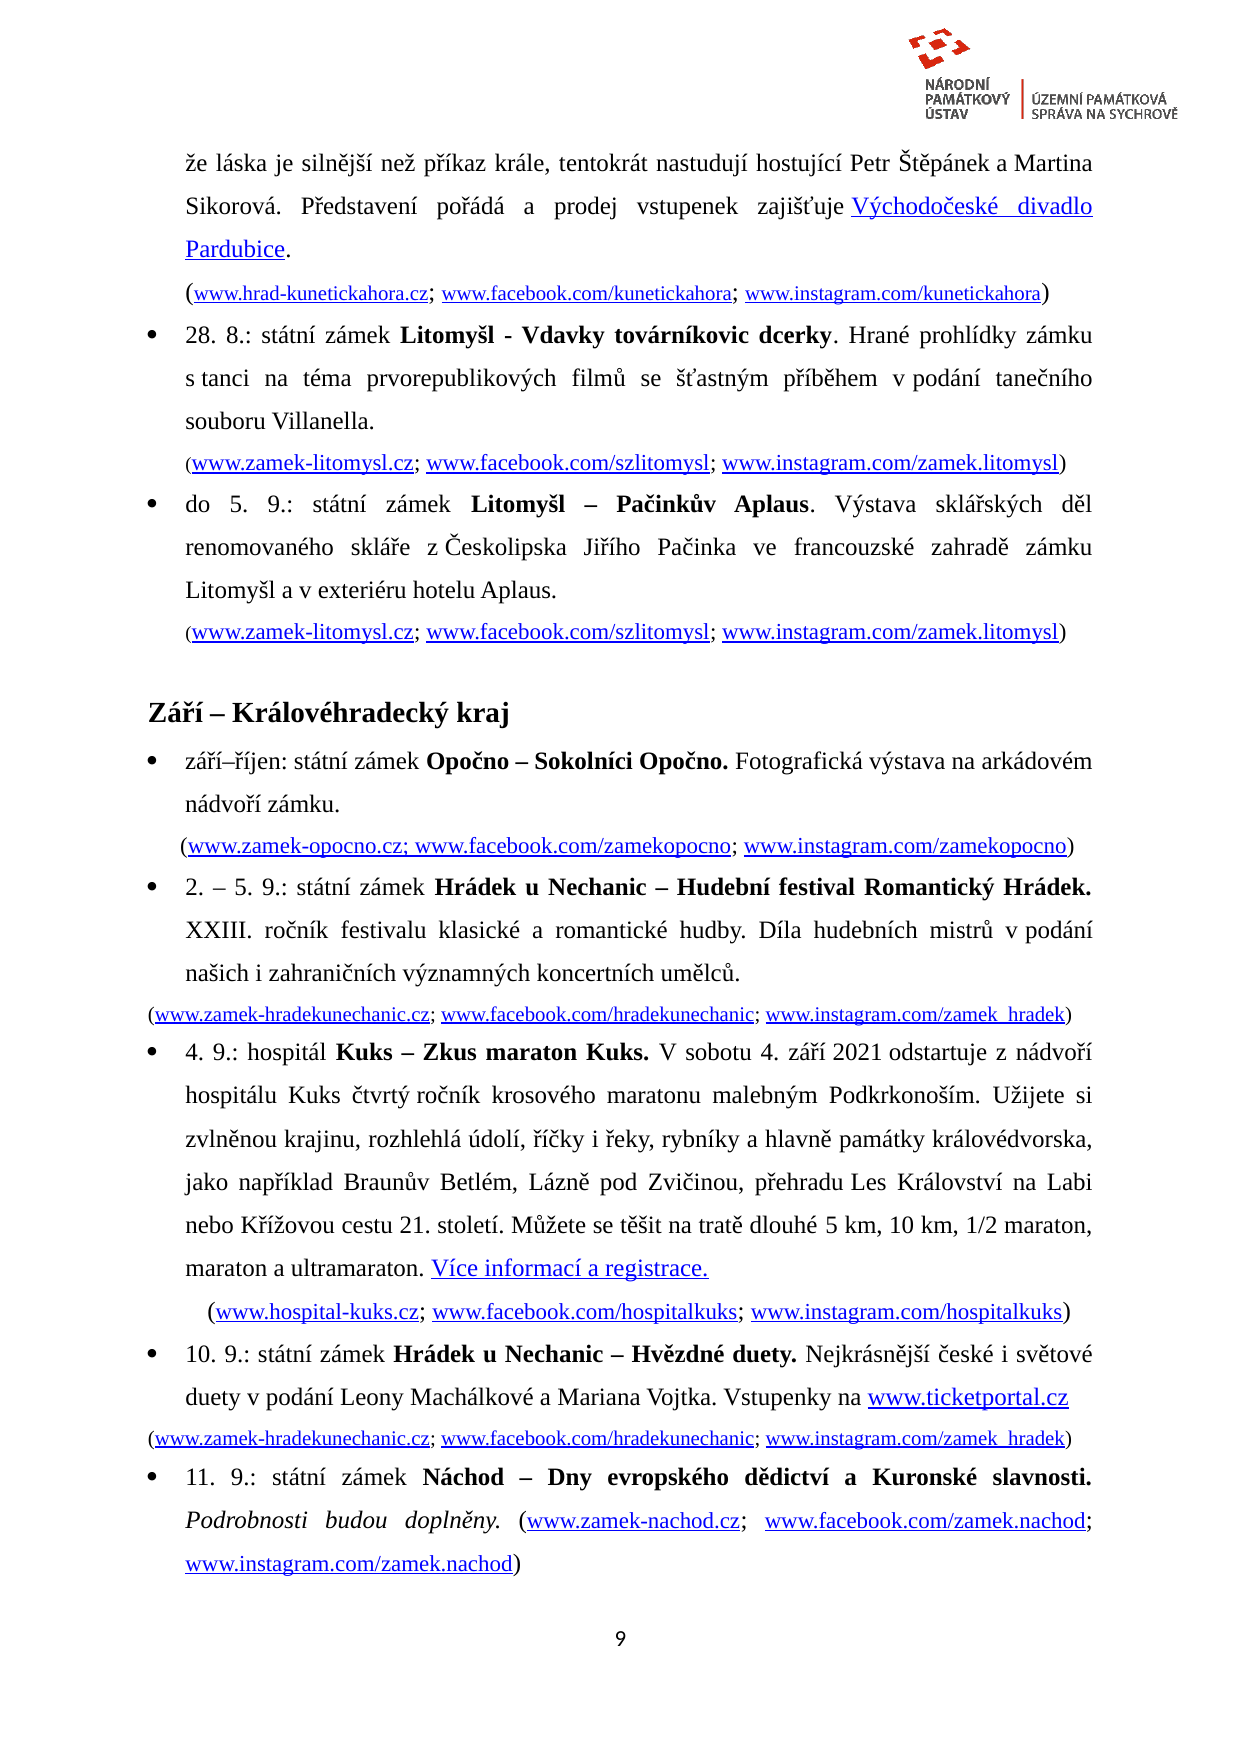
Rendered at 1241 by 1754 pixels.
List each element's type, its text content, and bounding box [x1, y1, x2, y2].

list (www.zamek-opocno.cz; www.facebook.com/zamekopocno; www.instagram.com/zamekopocno) [162, 833, 1093, 859]
list (www.zamek-hradekunechanic.cz; www.facebook.com/hradekunechanic; www.instagram.com/zamek_hradek) [148, 1001, 1093, 1026]
list (www.zamek-hradekunechanic.cz; www.facebook.com/hradekunechanic; www.instagram.com/zamek_hradek) [148, 1426, 1093, 1450]
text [148, 148, 1093, 263]
picture [908, 28, 1178, 119]
text 28. 8.: státní zámek Litomyšl - Vdavky továrníkovic dcerky. Hrané prohlídky zámku s tanci na téma prvorepublikových filmů se šťastným příběhem v podání tanečního souboru Villanella. [148, 320, 1093, 435]
list (www.hrad-kunetickahora.cz; www.facebook.com/kunetickahora; www.instagram.com/kunetickahora) [185, 277, 1093, 306]
text 4. 9.: hospitál Kuks – Zkus maraton Kuks. V sobotu 4. září 2021 odstartuje z nádvoří hospitálu Kuks čtvrtý ročník krosového maratonu malebným Podkrkonoším. Užijete si zvlněnou krajinu, rozhlehlá údolí, říčky i řeky, rybníky a hlavně památky královédvorska, jako například Braunův Betlém, Lázně pod Zvičinou, přehradu Les Království na Labi nebo Křížovou cestu 21. století. Můžete se těšit na tratě dlouhé 5 km, 10 km, 1/2 maraton, maraton a ultramaraton. Více informací a registrace. [148, 1037, 1093, 1282]
text 11. 9.: státní zámek Náchod – Dny evropského dědictví a Kuronské slavnosti. Podrobnosti budou doplněny. (www.zamek-nachod.cz; www.facebook.com/zamek.nachod; www.instagram.com/zamek.nachod) [148, 1462, 1093, 1577]
text 10. 9.: státní zámek Hrádek u Nechanic – Hvězdné duety. Nejkrásnější české i světové duety v podání Leony Machálkové a Mariana Vojtka. Vstupenky na www.ticketportal.cz [148, 1339, 1093, 1411]
list (www.zamek-litomysl.cz; www.facebook.com/szlitomysl; www.instagram.com/zamek.litomysl) [185, 449, 1093, 476]
list (www.zamek-litomysl.cz; www.facebook.com/szlitomysl; www.instagram.com/zamek.litomysl) [185, 618, 1093, 645]
list září–říjen: státní zámek Opočno – Sokolníci Opočno. Fotografická výstava na arkádovém nádvoří zámku. [148, 746, 1093, 818]
text do 5. 9.: státní zámek Litomyšl – Pačinkův Aplaus. Výstava sklářských děl renomovaného skláře z Českolipska Jiřího Pačinka ve francouzské zahradě zámku Litomyšl a v exteriéru hotelu Aplaus. [148, 489, 1093, 604]
list (www.hospital-kuks.cz; www.facebook.com/hospitalkuks; www.instagram.com/hospitalkuks) [185, 1296, 1093, 1325]
text 2. – 5. 9.: státní zámek Hrádek u Nechanic – Hudební festival Romantický Hrádek. XXIII. ročník festivalu klasické a romantické hudby. Díla hudebních mistrů v podání našich i zahraničních významných koncertních umělců. [148, 872, 1093, 987]
text Září – Královéhradecký kraj [148, 695, 1093, 729]
